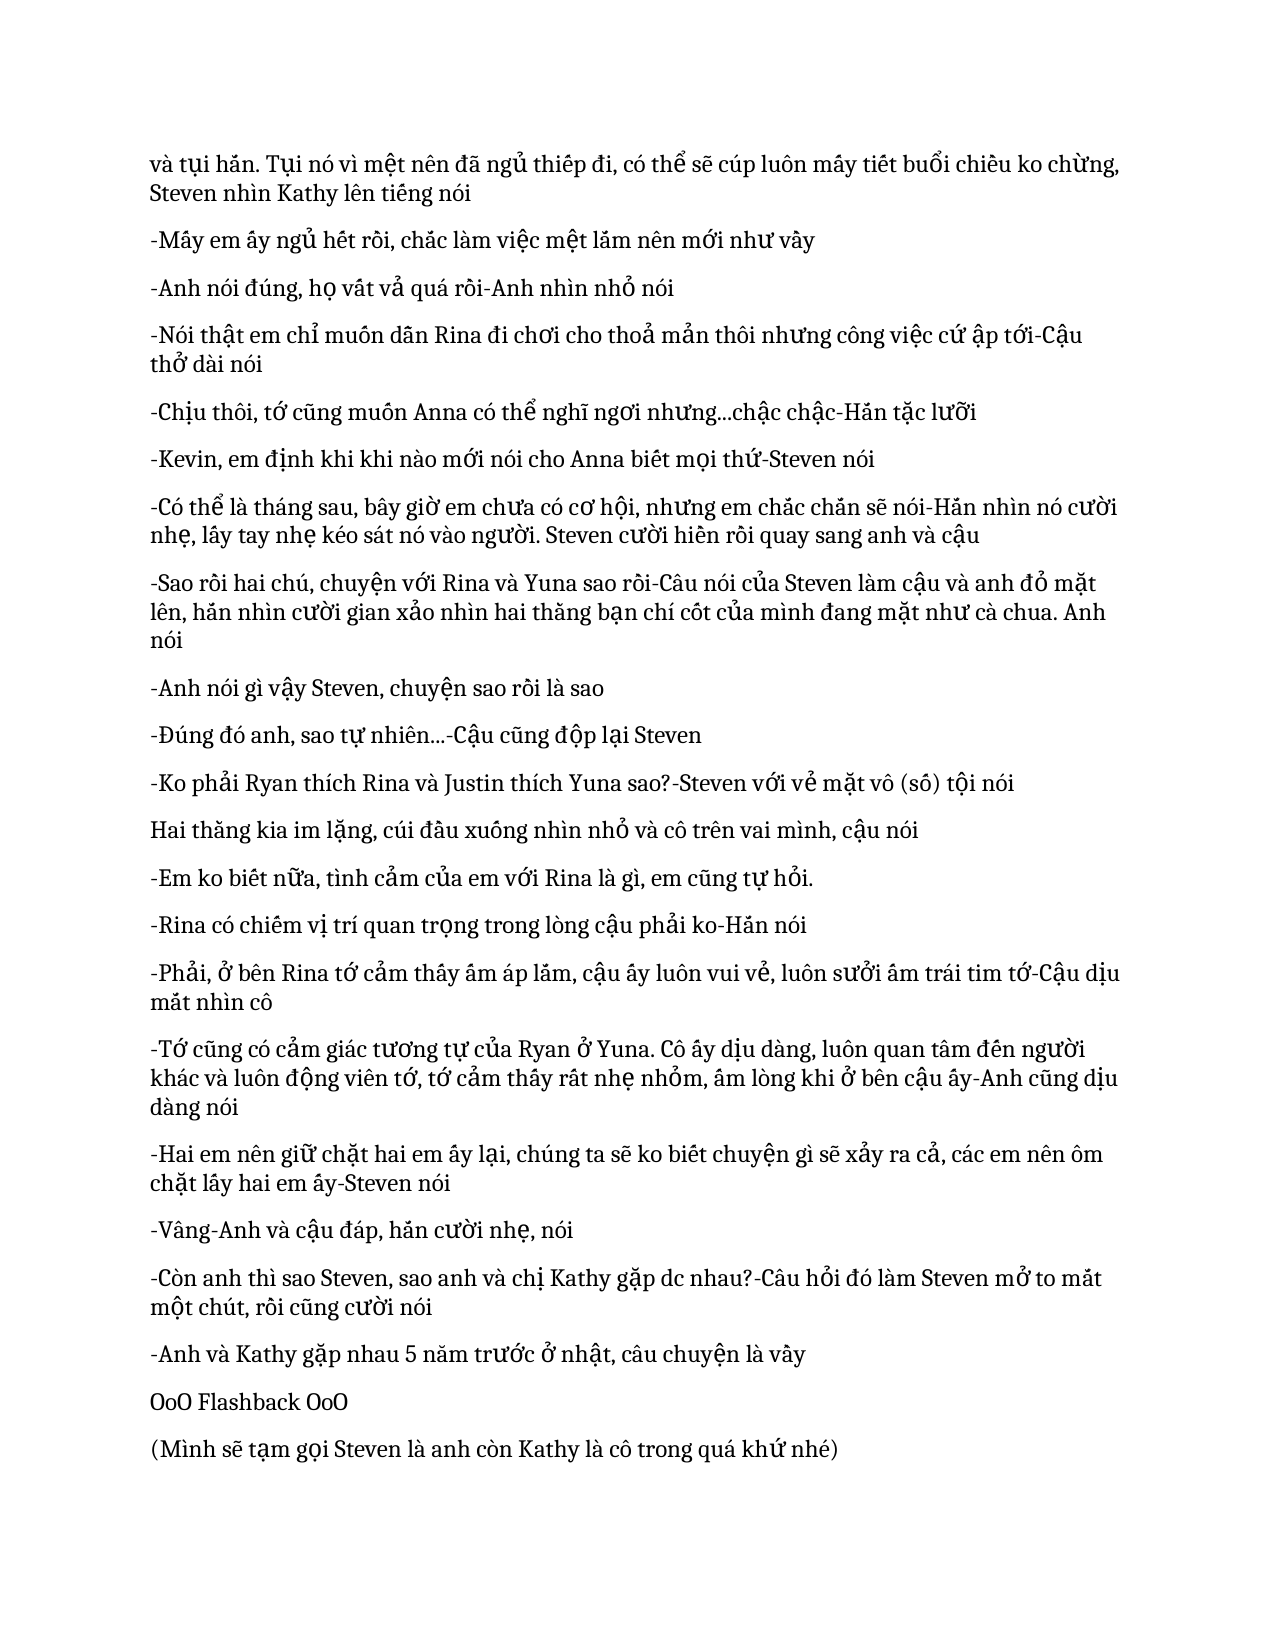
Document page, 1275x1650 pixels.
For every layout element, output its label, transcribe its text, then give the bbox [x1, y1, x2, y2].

text -Sao rồi hai chú, chuyện với Rina và Yuna sao rồi-Câu nói của Steven làm cậu và anh đỏ mặt lên, hắn nhìn cười gian xảo nhìn hai thằng bạn chí cốt của mình đang mặt như cà chua. Anh nói [150, 569, 1125, 655]
text Hai thằng kia im lặng, cúi đầu xuống nhìn nhỏ và cô trên vai mình, cậu nói [150, 816, 1125, 845]
text -Anh nói đúng, họ vất vả quá rồi-Anh nhìn nhỏ nói [150, 274, 1125, 302]
text -Anh và Kathy gặp nhau 5 năm trước ở nhật, câu chuyện là vầy [150, 1340, 1125, 1369]
text -Vâng-Anh và cậu đáp, hắn cười nhẹ, nói [150, 1216, 1125, 1245]
text (Mình sẽ tạm gọi Steven là anh còn Kathy là cô trong quá khứ nhé) [150, 1435, 1125, 1464]
text -Ko phải Ryan thích Rina và Justin thích Yuna sao?-Steven với vẻ mặt vô (số) tội nói [150, 769, 1125, 797]
text -Còn anh thì sao Steven, sao anh và chị Kathy gặp dc nhau?-Câu hỏi đó làm Steven mở to mắt một chút, rồi cũng cười nói [150, 1264, 1125, 1321]
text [150, 150, 1125, 207]
text -Kevin, em định khi khi nào mới nói cho Anna biết mọi thứ-Steven nói [150, 445, 1125, 474]
text -Em ko biết nữa, tình cảm của em với Rina là gì, em cũng tự hỏi. [150, 864, 1125, 892]
text -Có thể là tháng sau, bây giờ em chưa có cơ hội, nhưng em chắc chắn sẽ nói-Hắn nhìn nó cười nhẹ, lấy tay nhẹ kéo sát nó vào người. Steven cười hiền rồi quay sang anh và cậu [150, 492, 1125, 550]
text -Anh nói gì vậy Steven, chuyện sao rồi là sao [150, 674, 1125, 702]
text -Nói thật em chỉ muốn dẫn Rina đi chơi cho thoả mản thôi nhưng công việc cứ ập tới-Cậu thở dài nói [150, 321, 1125, 379]
text -Đúng đó anh, sao tự nhiên...-Cậu cũng độp lại Steven [150, 721, 1125, 750]
text -Tớ cũng có cảm giác tương tự của Ryan ở Yuna. Cô ấy dịu dàng, luôn quan tâm đến người khác và luôn động viên tớ, tớ cảm thấy rất nhẹ nhỏm, ấm lòng khi ở bên cậu ấy-Anh cũng dịu dàng nói [150, 1035, 1125, 1121]
text -Rina có chiếm vị trí quan trọng trong lòng cậu phải ko-Hắn nói [150, 911, 1125, 940]
text OoO Flashback OoO [150, 1387, 1125, 1416]
text -Hai em nên giữ chặt hai em ấy lại, chúng ta sẽ ko biết chuyện gì sẽ xảy ra cả, các em nên ôm chặt lấy hai em ấy-Steven nói [150, 1140, 1125, 1197]
text -Mấy em ấy ngủ hết rồi, chắc làm việc mệt lắm nên mới như vầy [150, 226, 1125, 255]
text -Phải, ở bên Rina tớ cảm thấy ấm áp lắm, cậu ấy luôn vui vẻ, luôn sưởi ấm trái tim tớ-Cậu dịu mắt nhìn cô [150, 959, 1125, 1016]
text -Chịu thôi, tớ cũng muốn Anna có thể nghĩ ngơi nhưng...chậc chậc-Hắn tặc lưỡi [150, 397, 1125, 426]
